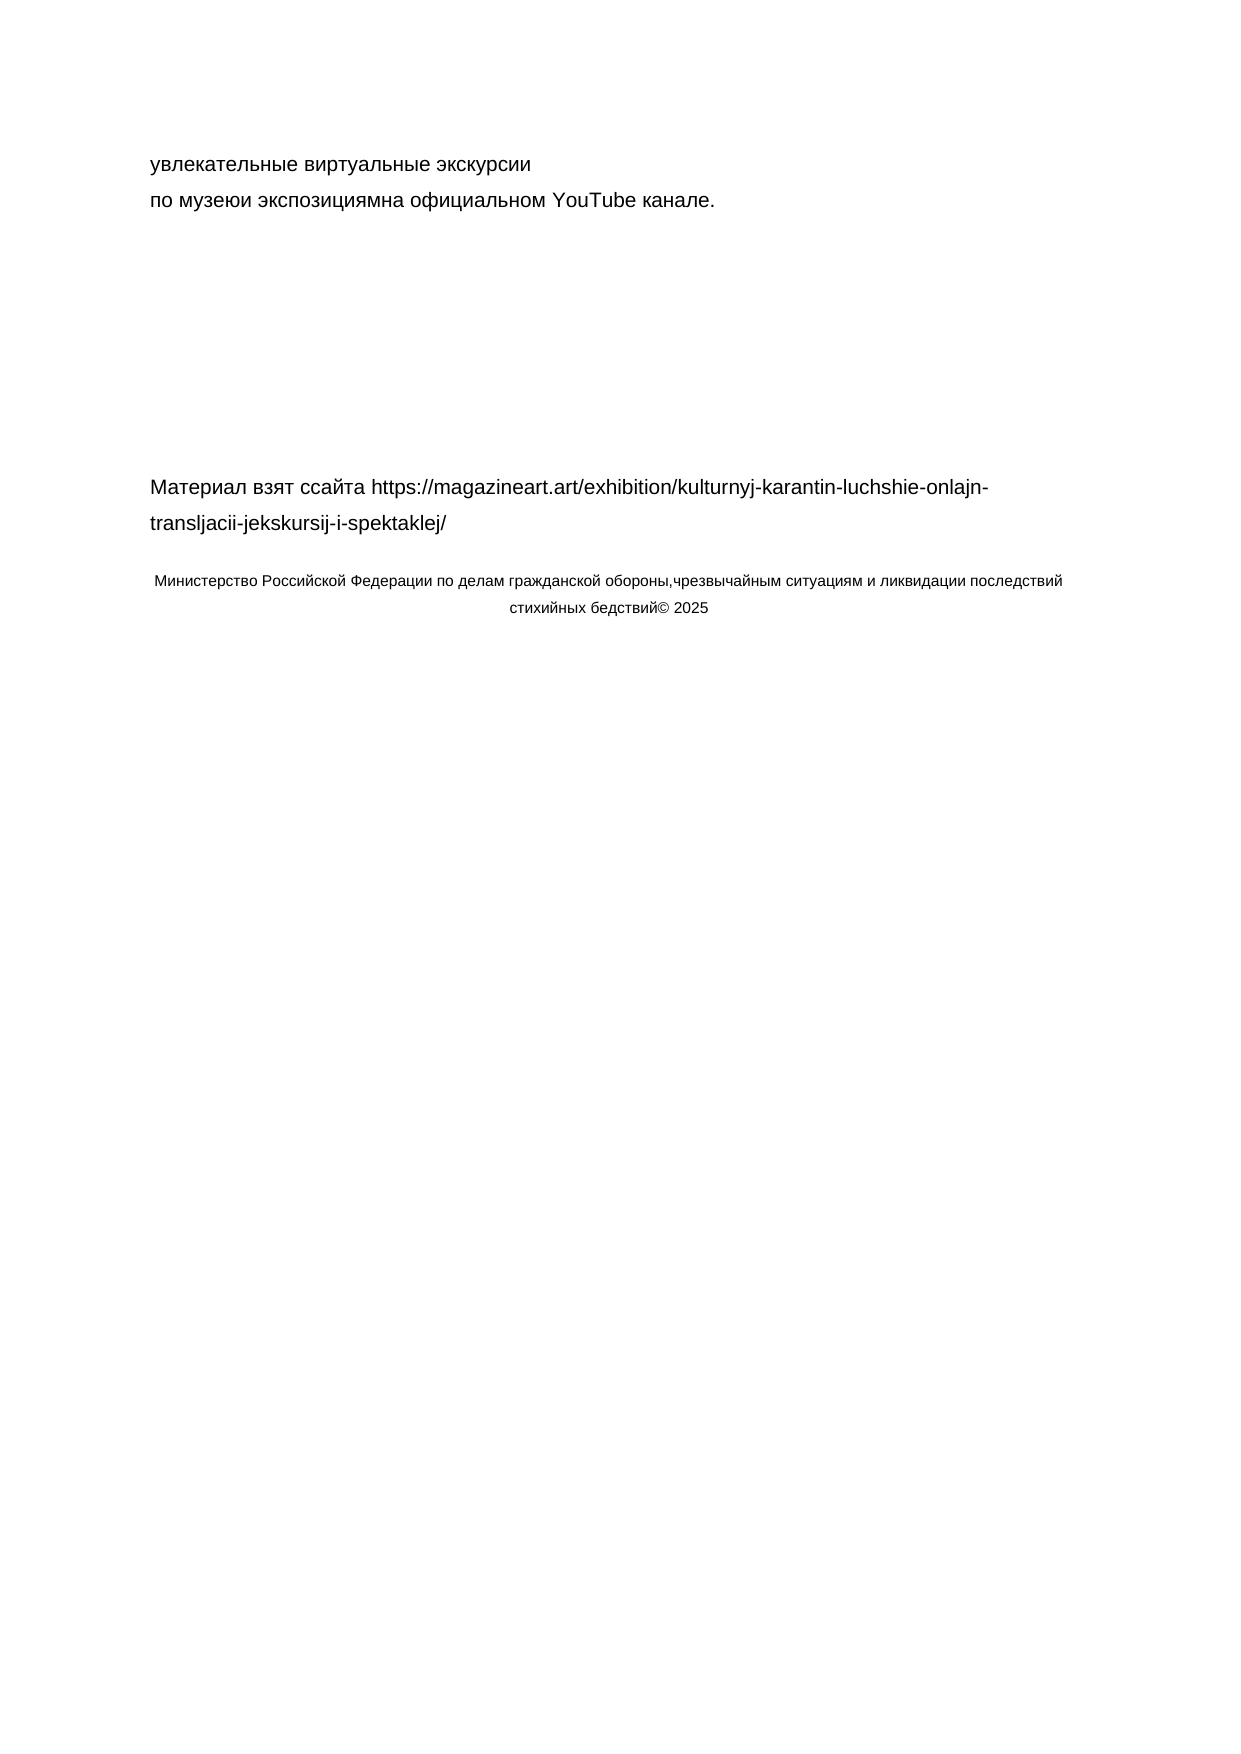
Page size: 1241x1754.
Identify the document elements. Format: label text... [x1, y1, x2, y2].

table_cell Министерство Российской Федерации по делам гражданской обороны,чрезвычайным ситуациям и ликвидации последствий стихийных бедствий© 2025 [140, 572, 1078, 654]
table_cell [140, 150, 1078, 572]
